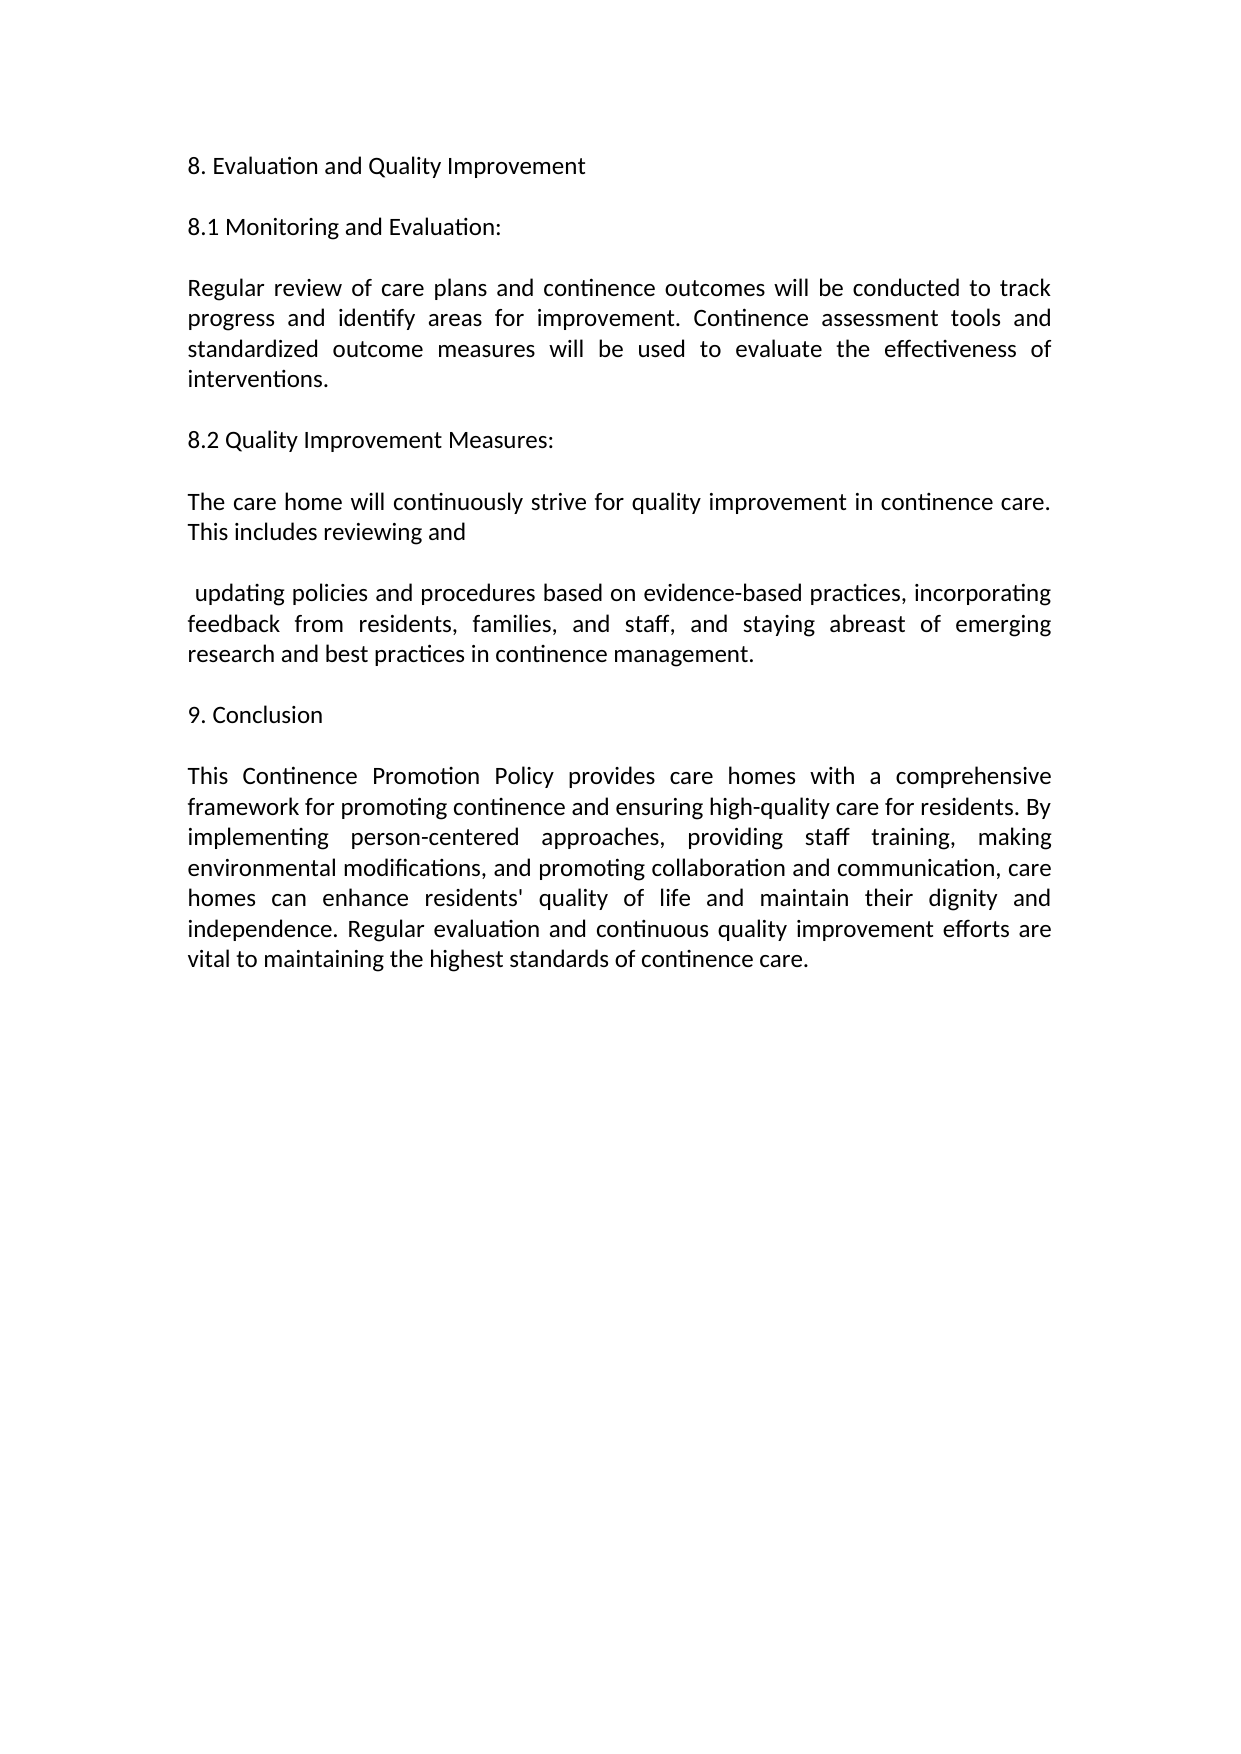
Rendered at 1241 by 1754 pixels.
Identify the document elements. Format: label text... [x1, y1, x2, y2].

text This Continence Promotion Policy provides care homes with a comprehensive framework for promoting continence and ensuring high-quality care for residents. By implementing person-centered approaches, providing staff training, making environmental modifications, and promoting collaboration and communication, care homes can enhance residents' quality of life and maintain their dignity and independence. Regular evaluation and continuous quality improvement efforts are vital to maintaining the highest standards of continence care. [187, 760, 1053, 974]
list Conclusion [187, 699, 1053, 730]
list Monitoring and Evaluation: [187, 211, 1053, 242]
text Regular review of care plans and continence outcomes will be conducted to track progress and identify areas for improvement. Continence assessment tools and standardized outcome measures will be used to evaluate the effectiveness of interventions. [187, 272, 1053, 394]
text The care home will continuously strive for quality improvement in continence care. This includes reviewing and [187, 486, 1053, 547]
list Quality Improvement Measures: [187, 425, 1053, 455]
list Evaluation and Quality Improvement [187, 150, 1053, 181]
text updating policies and procedures based on evidence-based practices, incorporating feedback from residents, families, and staff, and staying abreast of emerging research and best practices in continence management. [187, 577, 1053, 669]
